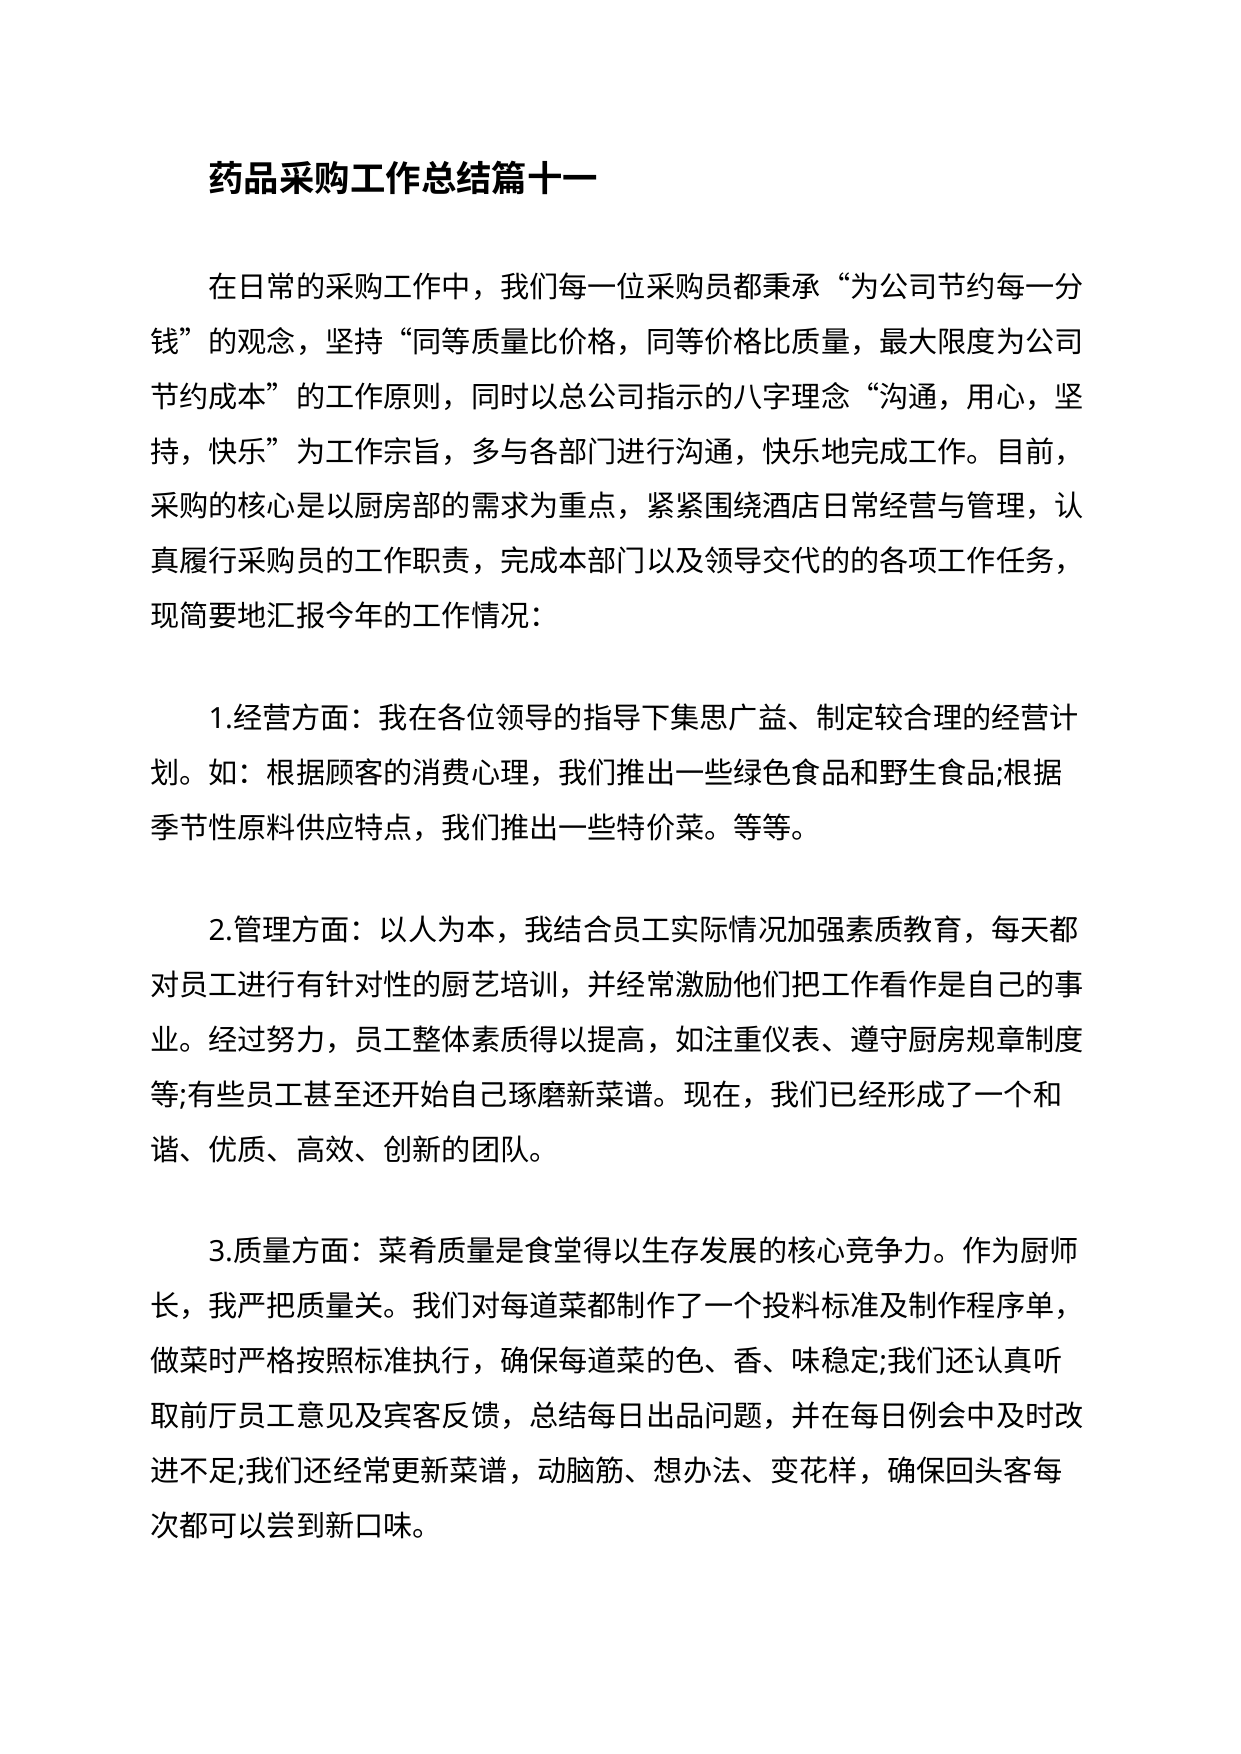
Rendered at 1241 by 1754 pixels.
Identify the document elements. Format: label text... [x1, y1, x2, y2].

text 药品采购工作总结篇十一 [150, 150, 1090, 201]
text 3.质量方面：菜肴质量是食堂得以生存发展的核心竞争力。作为厨师长，我严把质量关。我们对每道菜都制作了一个投料标准及制作程序单，做菜时严格按照标准执行，确保每道菜的色、香、味稳定;我们还认真听取前厅员工意见及宾客反馈，总结每日出品问题，并在每日例会中及时改进不足;我们还经常更新菜谱，动脑筋、想办法、变花样，确保回头客每次都可以尝到新口味。 [150, 1228, 1090, 1545]
text 2.管理方面：以人为本，我结合员工实际情况加强素质教育，每天都对员工进行有针对性的厨艺培训，并经常激励他们把工作看作是自己的事业。经过努力，员工整体素质得以提高，如注重仪表、遵守厨房规章制度等;有些员工甚至还开始自己琢磨新菜谱。现在，我们已经形成了一个和谐、优质、高效、创新的团队。 [150, 906, 1090, 1168]
text 1.经营方面：我在各位领导的指导下集思广益、制定较合理的经营计划。如：根据顾客的消费心理，我们推出一些绿色食品和野生食品;根据季节性原料供应特点，我们推出一些特价菜。等等。 [150, 694, 1090, 847]
text 在日常的采购工作中，我们每一位采购员都秉承“为公司节约每一分钱”的观念，坚持“同等质量比价格，同等价格比质量，最大限度为公司节约成本”的工作原则，同时以总公司指示的八字理念“沟通，用心，坚持，快乐”为工作宗旨，多与各部门进行沟通，快乐地完成工作。目前，采购的核心是以厨房部的需求为重点，紧紧围绕酒店日常经营与管理，认真履行采购员的工作职责，完成本部门以及领导交代的的各项工作任务，现简要地汇报今年的工作情况： [150, 263, 1090, 635]
